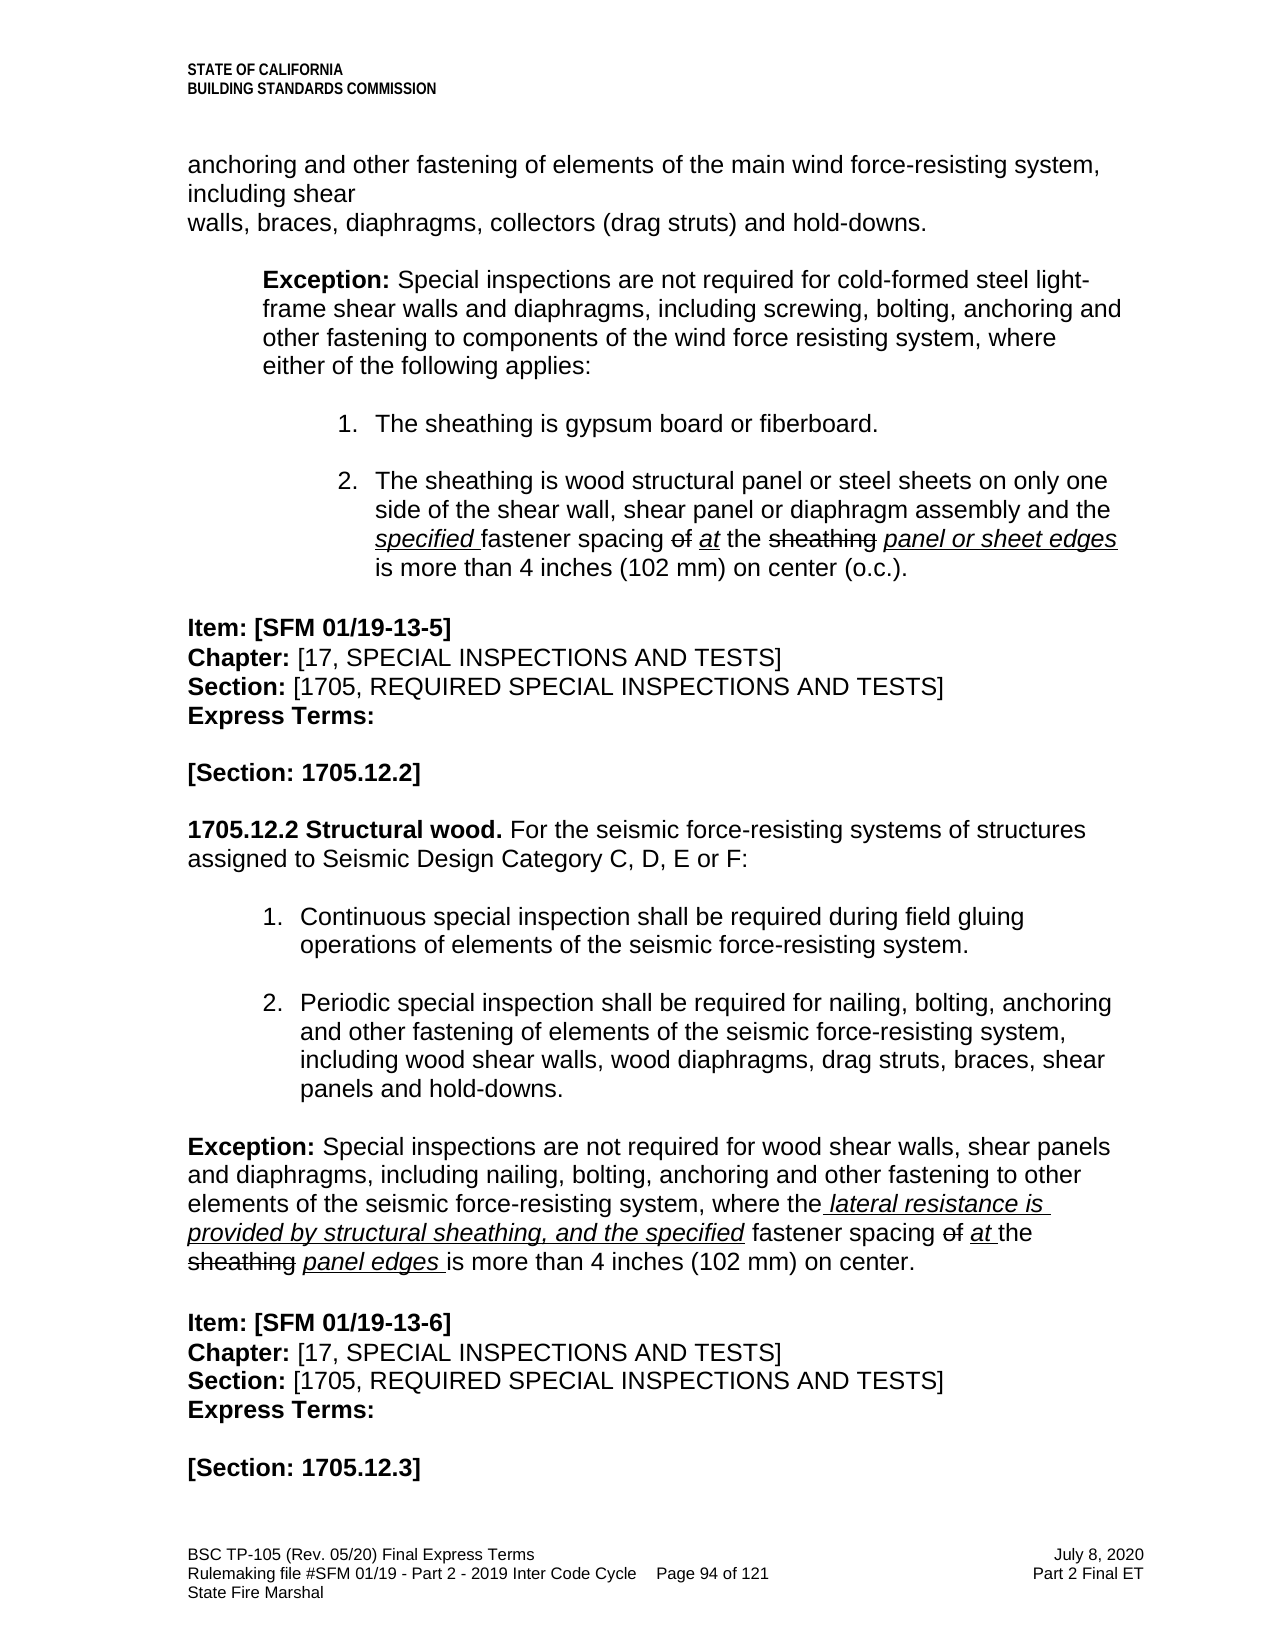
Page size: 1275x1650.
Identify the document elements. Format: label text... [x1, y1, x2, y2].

list Continuous special inspection shall be required during field gluing operations of elements of the seismic force-resisting system. [262, 902, 1125, 959]
subtitle Item: [SFM 01/19-13-6] [187, 1304, 1125, 1338]
list The sheathing is gypsum board or fiberboard. [337, 409, 1125, 437]
list The sheathing is wood structural panel or steel sheets on only one side of the shear wall, shear panel or diaphragm assembly and the specified fastener spacing of at the sheathing panel or sheet edges is more than 4 inches (102 mm) on center (o.c.). [337, 466, 1125, 581]
subtitle [Section: 1705.12.2] [187, 758, 1125, 787]
text 1705.12.2 Structural wood. For the seismic force-resisting systems of structures assigned to Seismic Design Category C, D, E or F: [187, 816, 1125, 873]
subtitle Item: [SFM 01/19-13-5] [187, 610, 1125, 643]
text Section: [1705, REQUIRED SPECIAL INSPECTIONS AND TESTS] [187, 1366, 1125, 1395]
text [187, 150, 1125, 207]
text Express Terms: [187, 701, 1125, 729]
text Chapter: [17, SPECIAL INSPECTIONS AND TESTS] [187, 1338, 1125, 1366]
list Periodic special inspection shall be required for nailing, bolting, anchoring and other fastening of elements of the seismic force-resisting system, including wood shear walls, wood diaphragms, drag struts, braces, shear panels and hold-downs. [262, 988, 1125, 1103]
text Chapter: [17, SPECIAL INSPECTIONS AND TESTS] [187, 643, 1125, 672]
subtitle [Section: 1705.12.3] [187, 1453, 1125, 1481]
text Section: [1705, REQUIRED SPECIAL INSPECTIONS AND TESTS] [187, 672, 1125, 701]
text Exception: Special inspections are not required for wood shear walls, shear panels and diaphragms, including nailing, bolting, anchoring and other fastening to other elements of the seismic force-resisting system, where the lateral resistance is provided by structural sheathing, and the specified fastener spacing of at the sheathing panel edges is more than 4 inches (102 mm) on center. [187, 1132, 1125, 1276]
text Express Terms: [187, 1395, 1125, 1424]
text Exception: Special inspections are not required for cold-formed steel light-frame shear walls and diaphragms, including screwing, bolting, anchoring and other fastening to components of the wind force resisting system, where either of the following applies: [262, 265, 1125, 380]
text walls, braces, diaphragms, collectors (drag struts) and hold-downs. [187, 207, 1125, 236]
